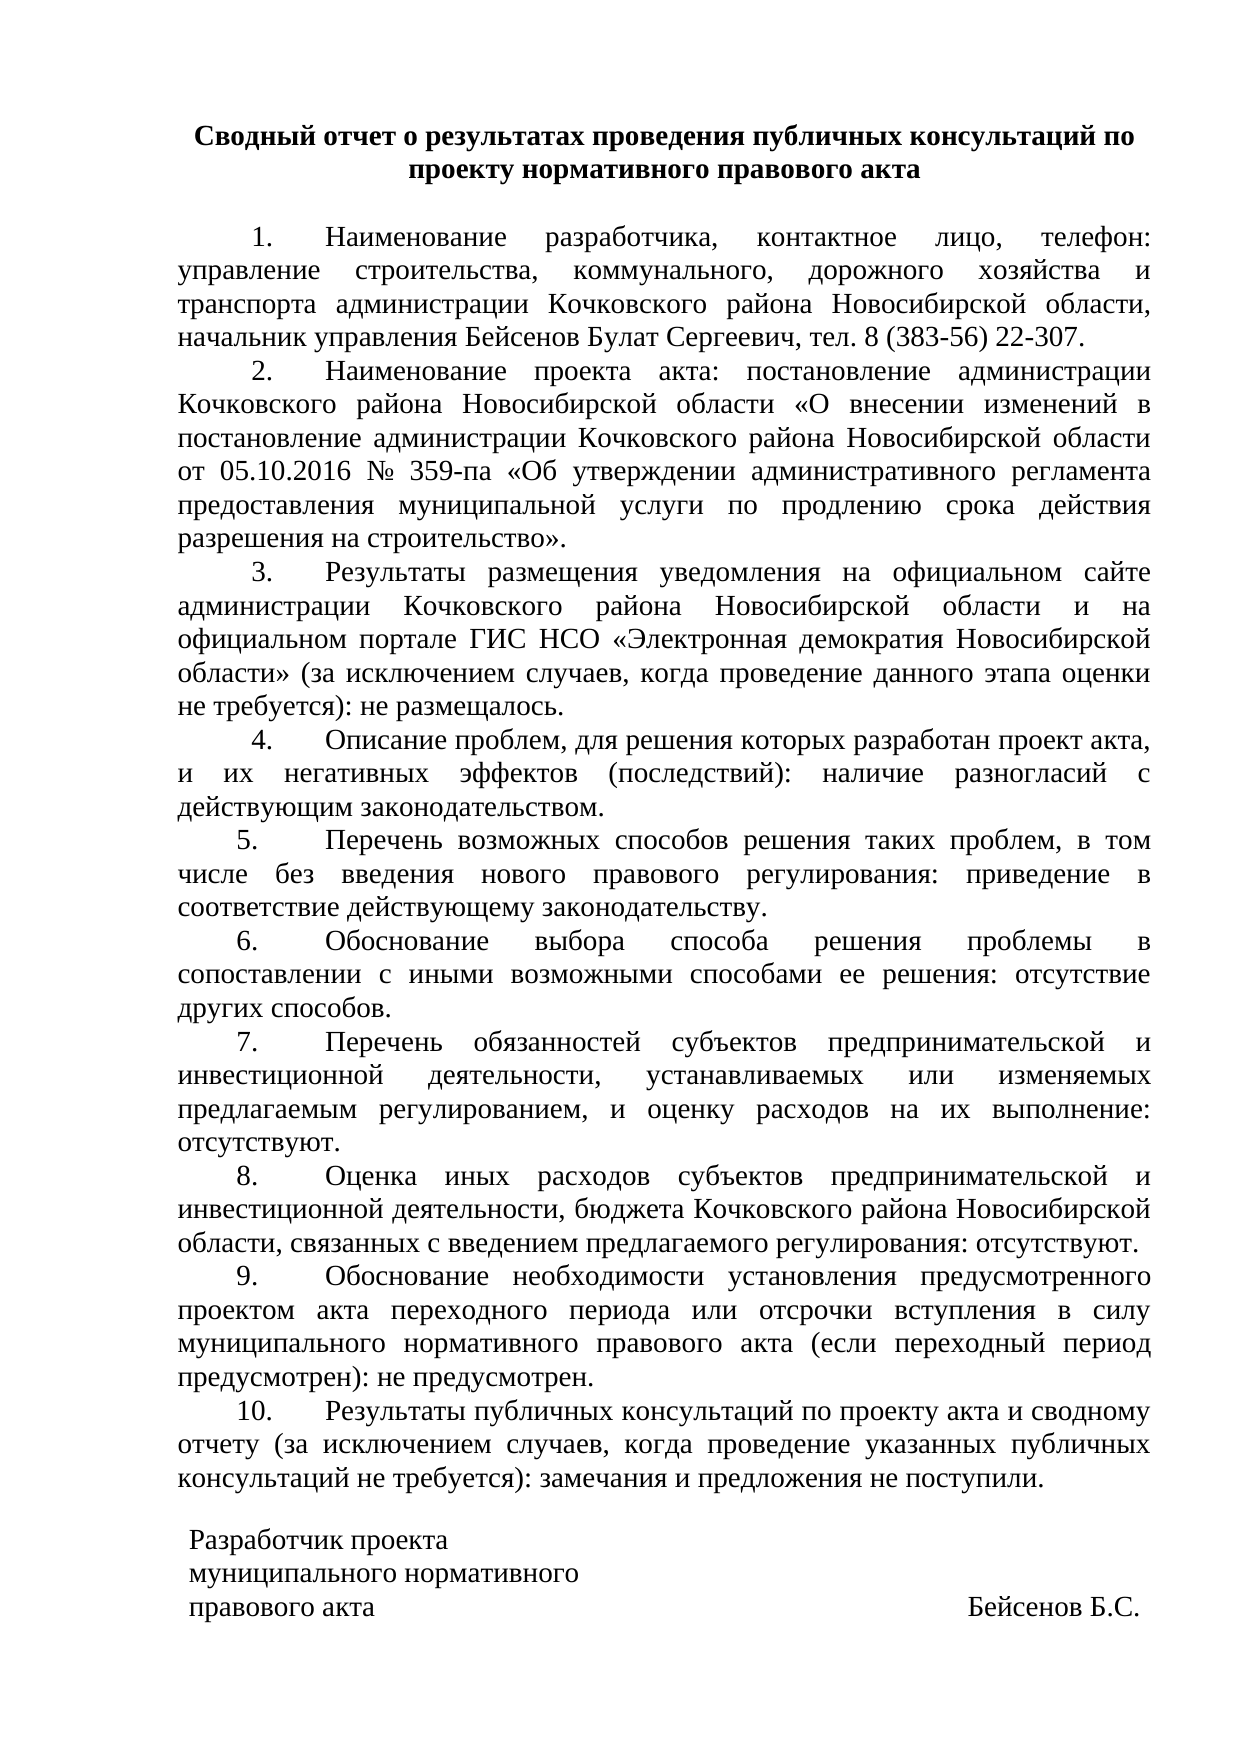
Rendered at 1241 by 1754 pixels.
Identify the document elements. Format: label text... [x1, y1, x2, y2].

list Наименование разработчика, контактное лицо, телефон: управление строительства, коммунального, дорожного хозяйства и транспорта администрации Кочковского района Новосибирской области, начальник управления Бейсенов Булат Сергеевич, тел. 8 (383-56) 22-307. [177, 219, 1152, 353]
list Перечень возможных способов решения таких проблем, в том числе без введения нового правового регулирования: приведение в соответствие действующему законодательству. [177, 822, 1152, 923]
list Результаты публичных консультаций по проекту акта и сводному отчету (за исключением случаев, когда проведение указанных публичных консультаций не требуется): замечания и предложения не поступили. [177, 1393, 1152, 1493]
list Результаты размещения уведомления на официальном сайте администрации Кочковского района Новосибирской области и на официальном портале ГИС НСО «Электронная демократия Новосибирской области» (за исключением случаев, когда проведение данного этапа оценки не требуется): не размещалось. [177, 554, 1152, 722]
list Оценка иных расходов субъектов предпринимательской и инвестиционной деятельности, бюджета Кочковского района Новосибирской области, связанных с введением предлагаемого регулирования: отсутствуют. [177, 1158, 1152, 1258]
list Обоснование необходимости установления предусмотренного проектом акта переходного периода или отсрочки вступления в силу муниципального нормативного правового акта (если переходный период предусмотрен): не предусмотрен. [177, 1258, 1152, 1393]
text Сводный отчет о результатах проведения публичных консультаций по проекту нормативного правового акта [177, 118, 1152, 185]
list Обоснование выбора способа решения проблемы в сопоставлении с иными возможными способами ее решения: отсутствие других способов. [177, 923, 1152, 1024]
list Перечень обязанностей субъектов предпринимательской и инвестиционной деятельности, устанавливаемых или изменяемых предлагаемым регулированием, и оценку расходов на их выполнение: отсутствуют. [177, 1024, 1152, 1158]
table_header Бейсенов Б.С. [666, 1522, 1152, 1623]
table_header Разработчик проекта муниципального нормативного правового акта [177, 1522, 666, 1623]
list Наименование проекта акта: постановление администрации Кочковского района Новосибирской области «О внесении изменений в постановление администрации Кочковского района Новосибирской области от 05.10.2016 № 359-па «Об утверждении административного регламента предоставления муниципальной услуги по продлению срока действия разрешения на строительство». [177, 353, 1152, 554]
list Описание проблем, для решения которых разработан проект акта, и их негативных эффектов (последствий): наличие разногласий с действующим законодательством. [177, 722, 1152, 822]
